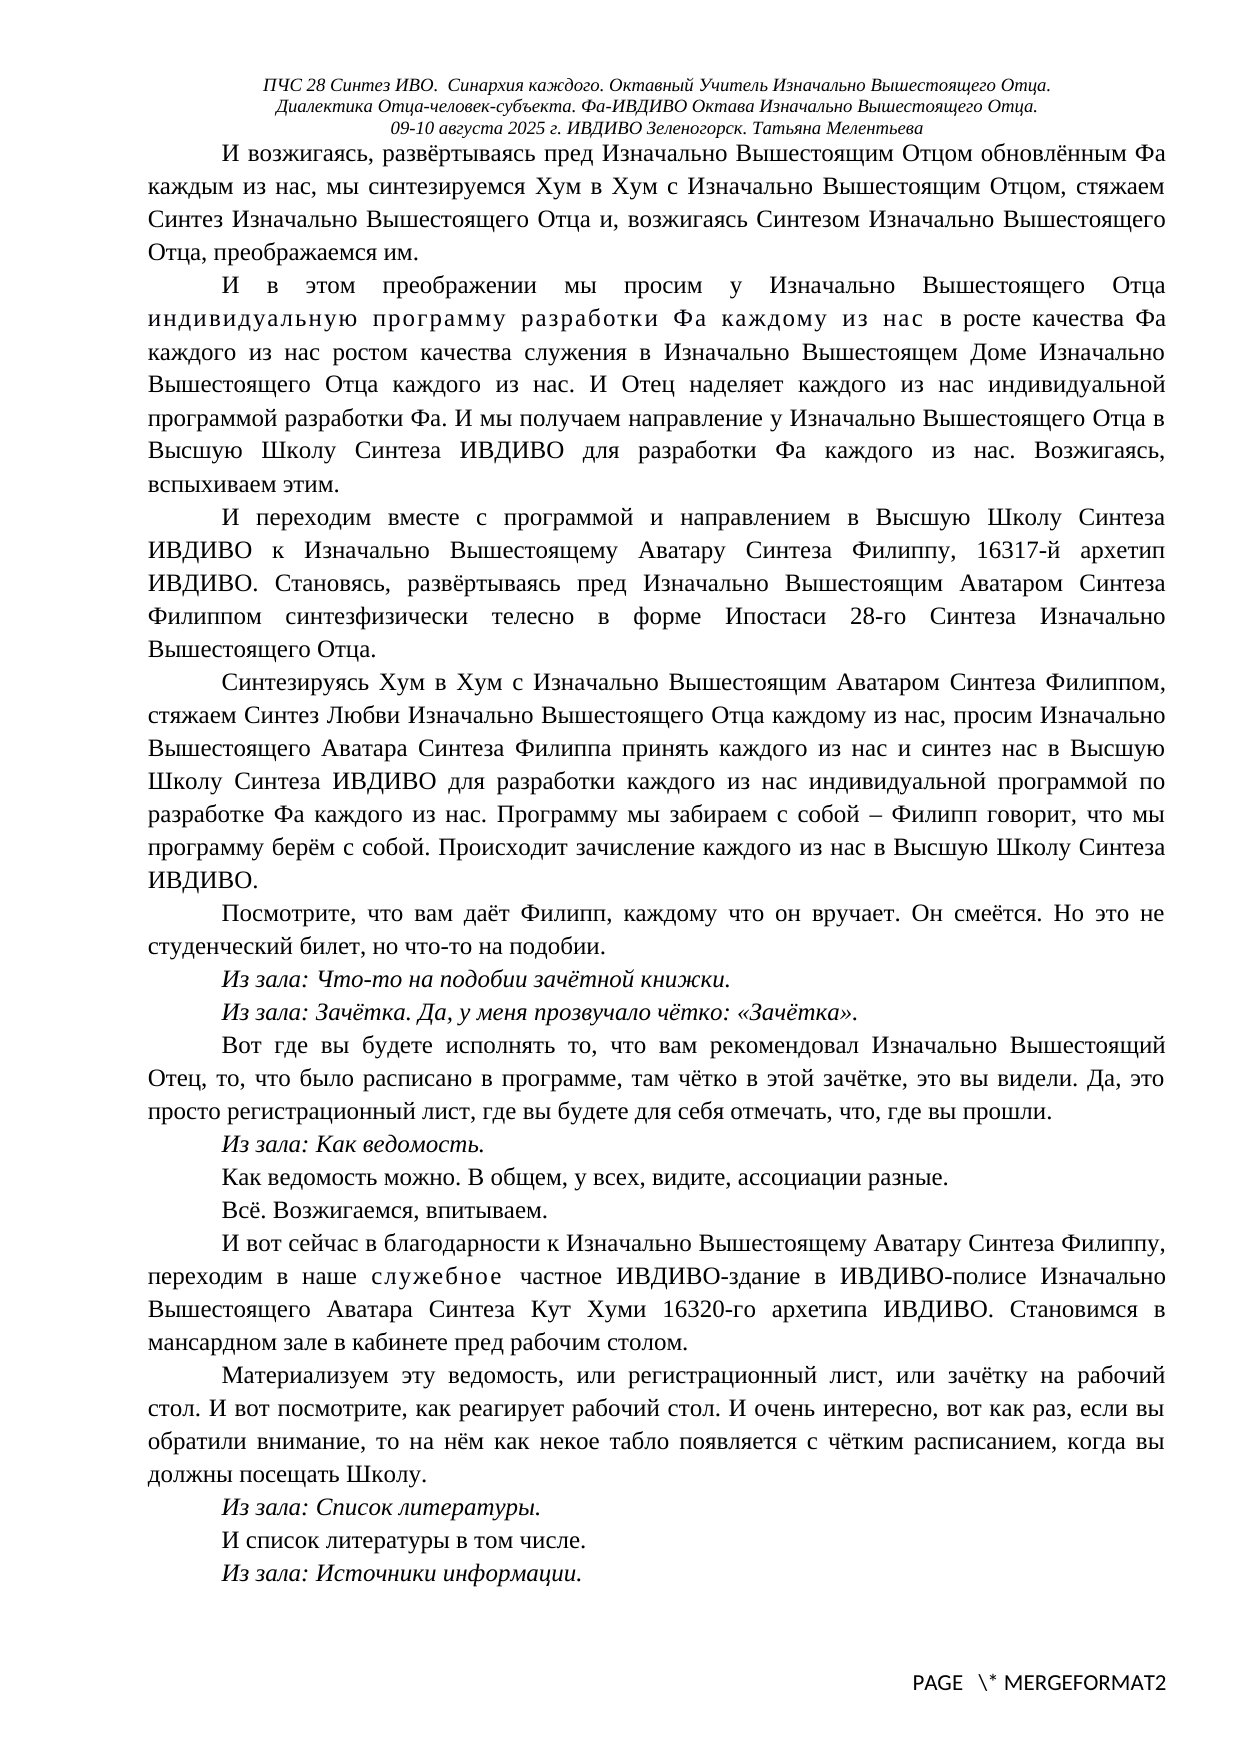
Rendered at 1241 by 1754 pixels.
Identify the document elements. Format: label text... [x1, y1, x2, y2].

text Из зала: Как ведомость. [148, 1129, 1167, 1158]
text Из зала: Список литературы. [148, 1492, 1167, 1521]
text Синтезируясь Хум в Хум с Изначально Вышестоящим Аватаром Синтеза Филиппом, стяжаем Синтез Любви Изначально Вышестоящего Отца каждому из нас, просим Изначально Вышестоящего Аватара Синтеза Филиппа принять каждого из нас и синтез нас в Высшую Школу Синтеза ИВДИВО для разработки каждого из нас индивидуальной программой по разработке Фа каждого из нас. Программу мы забираем с собой – Филипп говорит, что мы программу берём с собой. Происходит зачисление каждого из нас в Высшую Школу Синтеза ИВДИВО. [148, 667, 1167, 894]
text Из зала: Источники информации. [148, 1558, 1167, 1587]
text И переходим вместе с программой и направлением в Высшую Школу Синтеза ИВДИВО к Изначально Вышестоящему Аватару Синтеза Филиппу, 16317-й архетип ИВДИВО. Становясь, развёртываясь пред Изначально Вышестоящим Аватаром Синтеза Филиппом синтезфизически телесно в форме Ипостаси 28-го Синтеза Изначально Вышестоящего Отца. [148, 502, 1167, 662]
text Из зала: Зачётка. Да, у меня прозвучало чётко: «Зачётка». [148, 997, 1167, 1026]
text И возжигаясь, развёртываясь пред Изначально Вышестоящим Отцом обновлённым Фа каждым из нас, мы синтезируемся Хум в Хум с Изначально Вышестоящим Отцом, стяжаем Синтез Изначально Вышестоящего Отца и, возжигаясь Синтезом Изначально Вышестоящего Отца, преображаемся им. [148, 138, 1167, 266]
text И список литературы в том числе. [148, 1525, 1167, 1554]
text И в этом преображении мы просим у Изначально Вышестоящего Отца индивидуальную программу разработки Фа каждому из нас в росте качества Фа каждого из нас ростом качества служения в Изначально Вышестоящем Доме Изначально Вышестоящего Отца каждого из нас. И Отец наделяет каждого из нас индивидуальной программой разработки Фа. И мы получаем направление у Изначально Вышестоящего Отца в Высшую Школу Синтеза ИВДИВО для разработки Фа каждого из нас. Возжигаясь, вспыхиваем этим. [148, 271, 1167, 497]
text И вот сейчас в благодарности к Изначально Вышестоящему Аватару Синтеза Филиппу, переходим в наше служебное частное ИВДИВО-здание в ИВДИВО-полисе Изначально Вышестоящего Аватара Синтеза Кут Хуми 16320-го архетипа ИВДИВО. Становимся в мансардном зале в кабинете пред рабочим столом. [148, 1228, 1167, 1356]
text Материализуем эту ведомость, или регистрационный лист, или зачётку на рабочий стол. И вот посмотрите, как реагирует рабочий стол. И очень интересно, вот как раз, если вы обратили внимание, то на нём как некое табло появляется с чётким расписанием, когда вы должны посещать Школу. [148, 1360, 1167, 1488]
text Как ведомость можно. В общем, у всех, видите, ассоциации разные. [148, 1162, 1167, 1191]
text Посмотрите, что вам даёт Филипп, каждому что он вручает. Он смеётся. Но это не студенческий билет, но что-то на подобии. [148, 898, 1167, 960]
text Вот где вы будете исполнять то, что вам рекомендовал Изначально Вышестоящий Отец, то, что было расписано в программе, там чётко в этой зачётке, это вы видели. Да, это просто регистрационный лист, где вы будете для себя отмечать, что, где вы прошли. [148, 1030, 1167, 1125]
text Всё. Возжигаемся, впитываем. [148, 1195, 1167, 1224]
text Из зала: Что-то на подобии зачётной книжки. [148, 964, 1167, 993]
